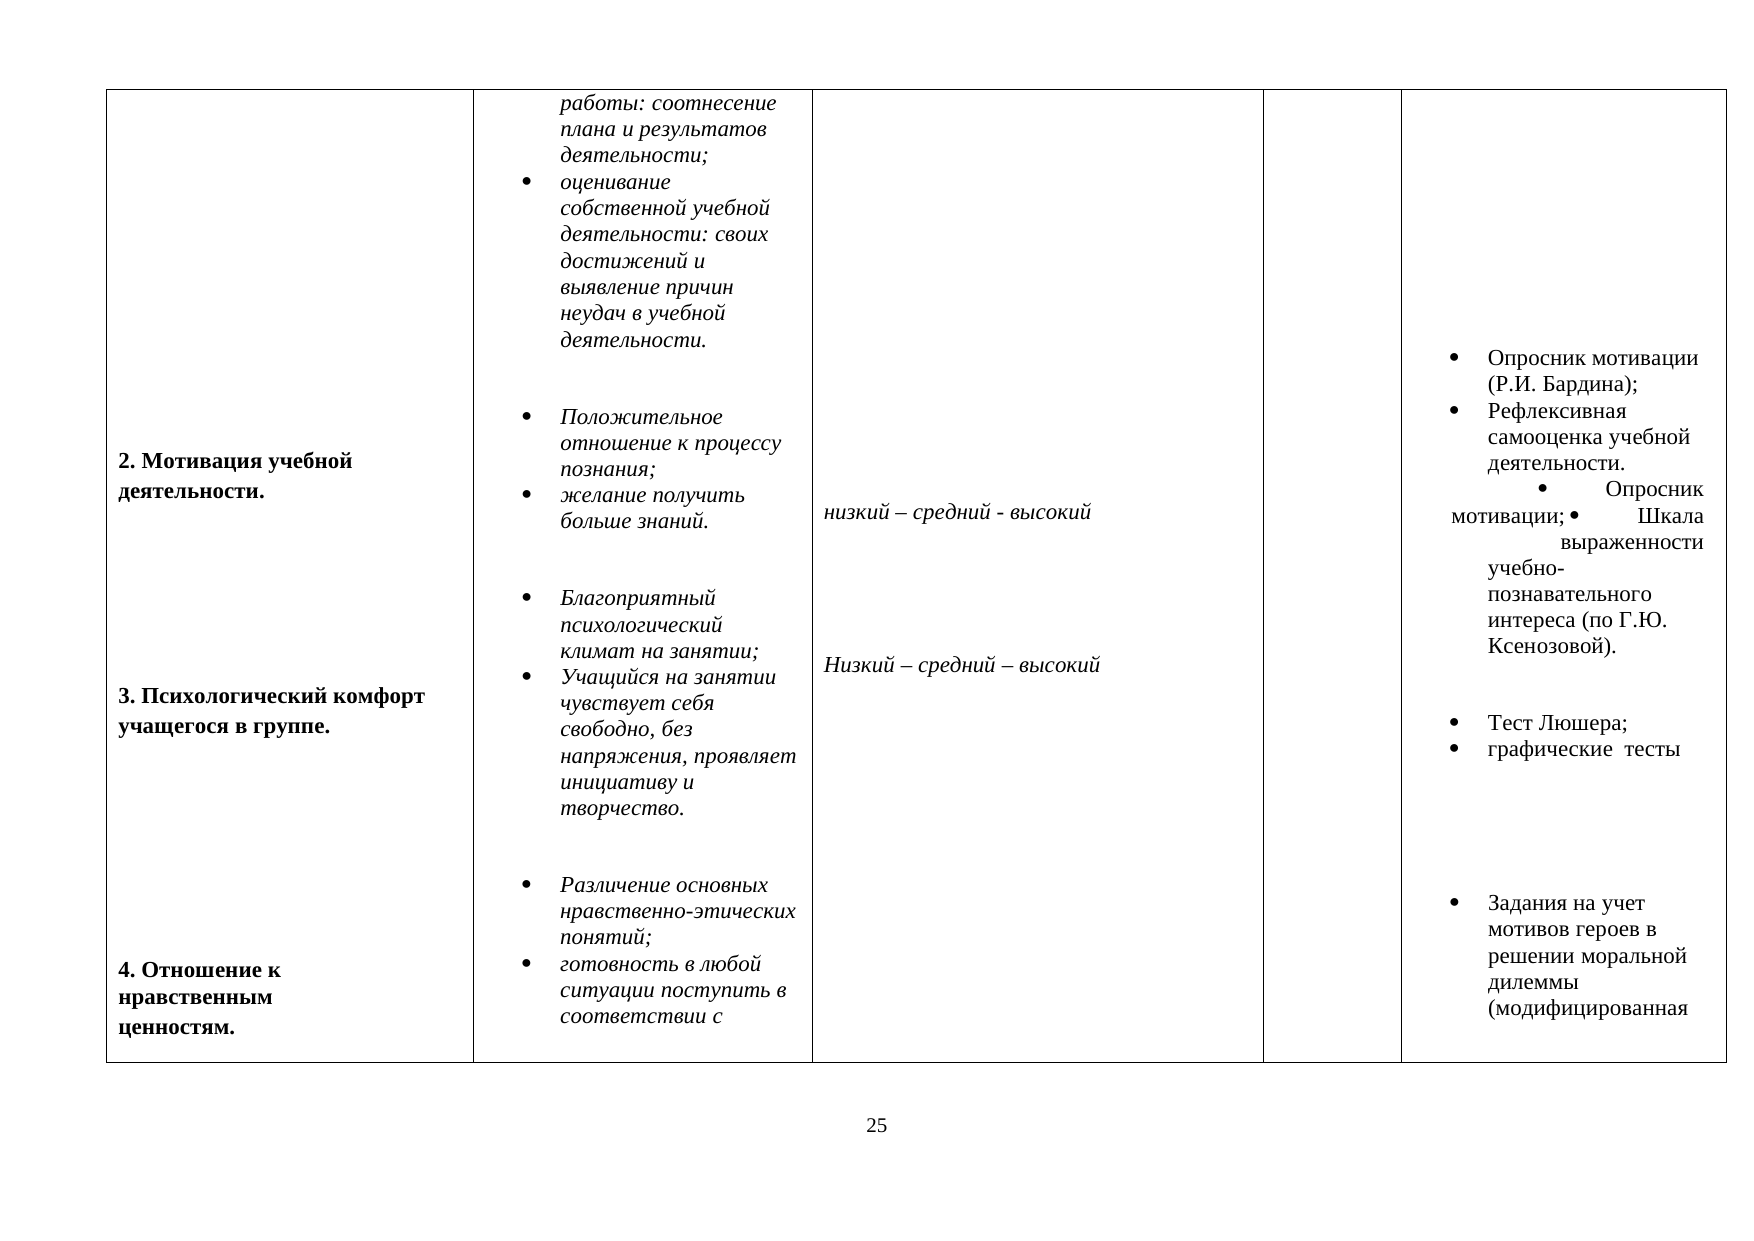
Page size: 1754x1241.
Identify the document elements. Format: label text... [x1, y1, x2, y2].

text  Тест Люшера; [1450, 709, 1706, 736]
text  Учащийся на занятии чувствует себя свободно, без напряжения, проявляет инициативу и творчество. [523, 663, 801, 820]
text  Благоприятный психологический климат на занятии; [523, 584, 765, 663]
text Опросник мотивации; Шкала выраженности [1444, 476, 1704, 554]
text ценностям. [118, 1013, 441, 1039]
text учащегося в группе. [118, 712, 425, 739]
text  Различение основных нравственно-этических понятий; [522, 871, 801, 949]
text  графические тесты [1450, 736, 1706, 762]
text 25 [866, 1113, 1706, 1137]
text работы: соотнесение плана и результатов деятельности; [560, 89, 781, 168]
text Низкий – средний – высокий [824, 651, 1101, 678]
text 4. Отношение к нравственным [118, 956, 441, 1009]
text  Задания на учет мотивов героев в решении моральной дилеммы (модифицированная [1450, 890, 1692, 1020]
text  Положительное отношение к процессу познания; [523, 403, 786, 482]
text 2. Мотивация учебной деятельности. [118, 447, 356, 504]
text  Опросник мотивации (Р.И. Бардина); [1450, 344, 1703, 397]
text  оценивание собственной учебной деятельности: своих достижений и выявление причин неудач в учебной деятельности. [523, 168, 774, 352]
text  желание получить больше знаний. [523, 482, 750, 534]
text низкий – средний - высокий [824, 498, 1101, 524]
text  Рефлексивная самооценка учебной деятельности. [1450, 397, 1693, 476]
text  готовность в любой ситуации поступить в соответствии с [522, 950, 791, 1029]
text 3. Психологический комфорт [118, 682, 425, 708]
text учебно-познавательного интереса (по Г.Ю. Ксенозовой). [1488, 554, 1671, 659]
